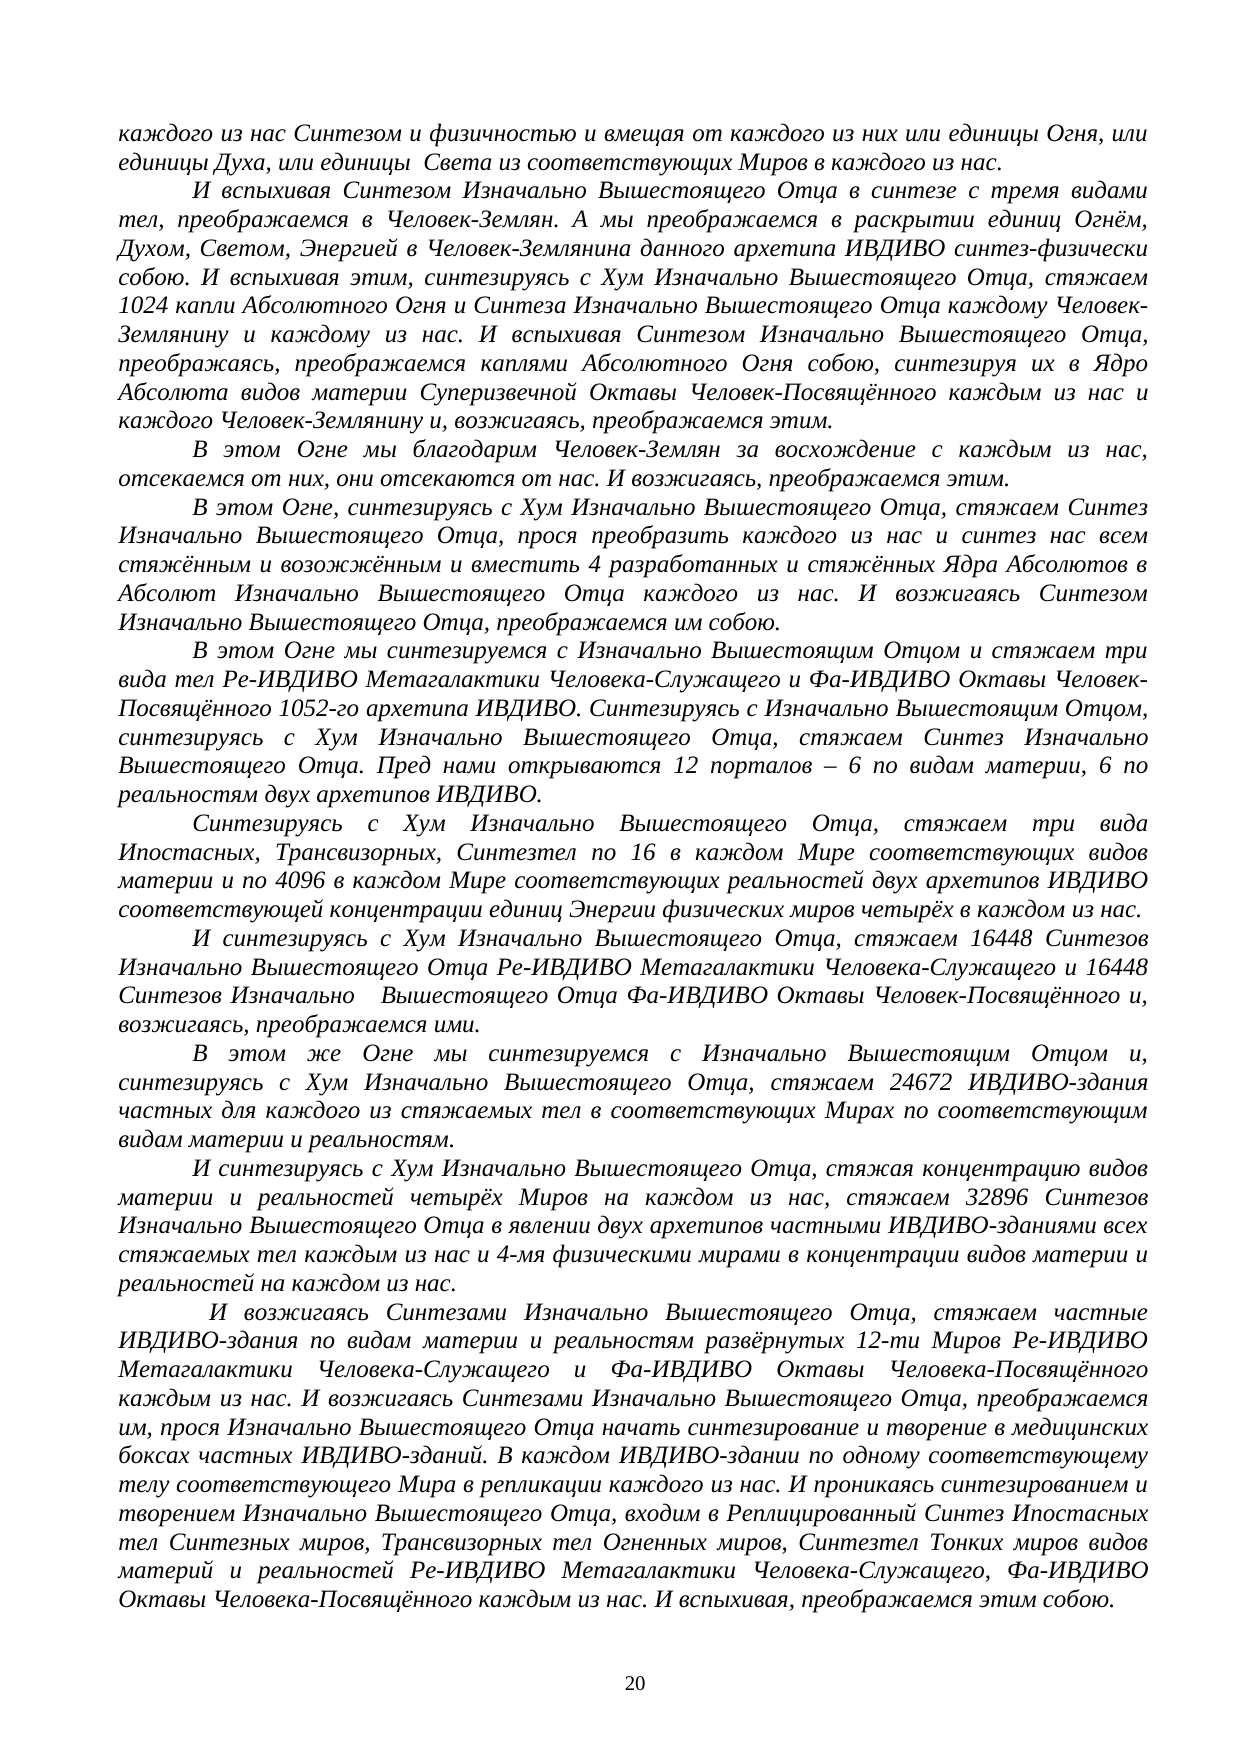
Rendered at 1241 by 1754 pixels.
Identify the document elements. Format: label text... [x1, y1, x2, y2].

text И вспыхивая Синтезом Изначально Вышестоящего Отца в синтезе с тремя видами тел, преображаемся в Человек-Землян. А мы преображаемся в раскрытии единиц Огнём, Духом, Светом, Энергией в Человек-Землянина данного архетипа ИВДИВО синтез-физически собою. И вспыхивая этим, синтезируясь с Хум Изначально Вышестоящего Отца, стяжаем 1024 капли Абсолютного Огня и Синтеза Изначально Вышестоящего Отца каждому Человек-Землянину и каждому из нас. И вспыхивая Синтезом Изначально Вышестоящего Отца, преображаясь, преображаемся каплями Абсолютного Огня собою, синтезируя их в Ядро Абсолюта видов материи Суперизвечной Октавы Человек-Посвящённого каждым из нас и каждого Человек-Землянину и, возжигаясь, преображаемся этим. [118, 176, 1152, 434]
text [118, 118, 1152, 176]
text В этом Огне мы благодарим Человек-Землян за восхождение с каждым из нас, отсекаемся от них, они отсекаются от нас. И возжигаясь, преображаемся этим. [118, 434, 1152, 492]
text В этом Огне мы синтезируемся с Изначально Вышестоящим Отцом и стяжаем три вида тел Ре-ИВДИВО Метагалактики Человека-Служащего и Фа-ИВДИВО Октавы Человек-Посвящённого 1052-го архетипа ИВДИВО. Синтезируясь с Изначально Вышестоящим Отцом, синтезируясь с Хум Изначально Вышестоящего Отца, стяжаем Синтез Изначально Вышестоящего Отца. Пред нами открываются 12 порталов – 6 по видам материи, 6 по реальностям двух архетипов ИВДИВО. [118, 636, 1152, 808]
text И синтезируясь с Хум Изначально Вышестоящего Отца, стяжаем 16448 Синтезов Изначально Вышестоящего Отца Ре-ИВДИВО Метагалактики Человека-Служащего и 16448 Синтезов Изначально Вышестоящего Отца Фа-ИВДИВО Октавы Человек-Посвящённого и, возжигаясь, преображаемся ими. [118, 923, 1152, 1038]
text И возжигаясь Синтезами Изначально Вышестоящего Отца, стяжаем частные ИВДИВО-здания по видам материи и реальностям развёрнутых 12-ти Миров Ре-ИВДИВО Метагалактики Человека-Служащего и Фа-ИВДИВО Октавы Человека-Посвящённого каждым из нас. И возжигаясь Синтезами Изначально Вышестоящего Отца, преображаемся им, прося Изначально Вышестоящего Отца начать синтезирование и творение в медицинских боксах частных ИВДИВО-зданий. В каждом ИВДИВО-здании по одному соответствующему телу соответствующего Мира в репликации каждого из нас. И проникаясь синтезированием и творением Изначально Вышестоящего Отца, входим в Реплицированный Синтез Ипостасных тел Синтезных миров, Трансвизорных тел Огненных миров, Синтезтел Тонких миров видов материй и реальностей Ре-ИВДИВО Метагалактики Человека-Служащего, Фа-ИВДИВО Октавы Человека-Посвящённого каждым из нас. И вспыхивая, преображаемся этим собою. [118, 1297, 1152, 1613]
text В этом Огне, синтезируясь с Хум Изначально Вышестоящего Отца, стяжаем Синтез Изначально Вышестоящего Отца, прося преобразить каждого из нас и синтез нас всем стяжённым и возожжённым и вместить 4 разработанных и стяжённых Ядра Абсолютов в Абсолют Изначально Вышестоящего Отца каждого из нас. И возжигаясь Синтезом Изначально Вышестоящего Отца, преображаемся им собою. [118, 492, 1152, 636]
text И синтезируясь с Хум Изначально Вышестоящего Отца, стяжая концентрацию видов материи и реальностей четырёх Миров на каждом из нас, стяжаем 32896 Синтезов Изначально Вышестоящего Отца в явлении двух архетипов частными ИВДИВО-зданиями всех стяжаемых тел каждым из нас и 4-мя физическими мирами в концентрации видов материи и реальностей на каждом из нас. [118, 1153, 1152, 1297]
text Синтезируясь с Хум Изначально Вышестоящего Отца, стяжаем три вида Ипостасных, Трансвизорных, Синтезтел по 16 в каждом Мире соответствующих видов материи и по 4096 в каждом Мире соответствующих реальностей двух архетипов ИВДИВО соответствующей концентрации единиц Энергии физических миров четырёх в каждом из нас. [118, 808, 1152, 923]
text В этом же Огне мы синтезируемся с Изначально Вышестоящим Отцом и, синтезируясь с Хум Изначально Вышестоящего Отца, стяжаем 24672 ИВДИВО-здания частных для каждого из стяжаемых тел в соответствующих Мирах по соответствующим видам материи и реальностям. [118, 1038, 1152, 1153]
